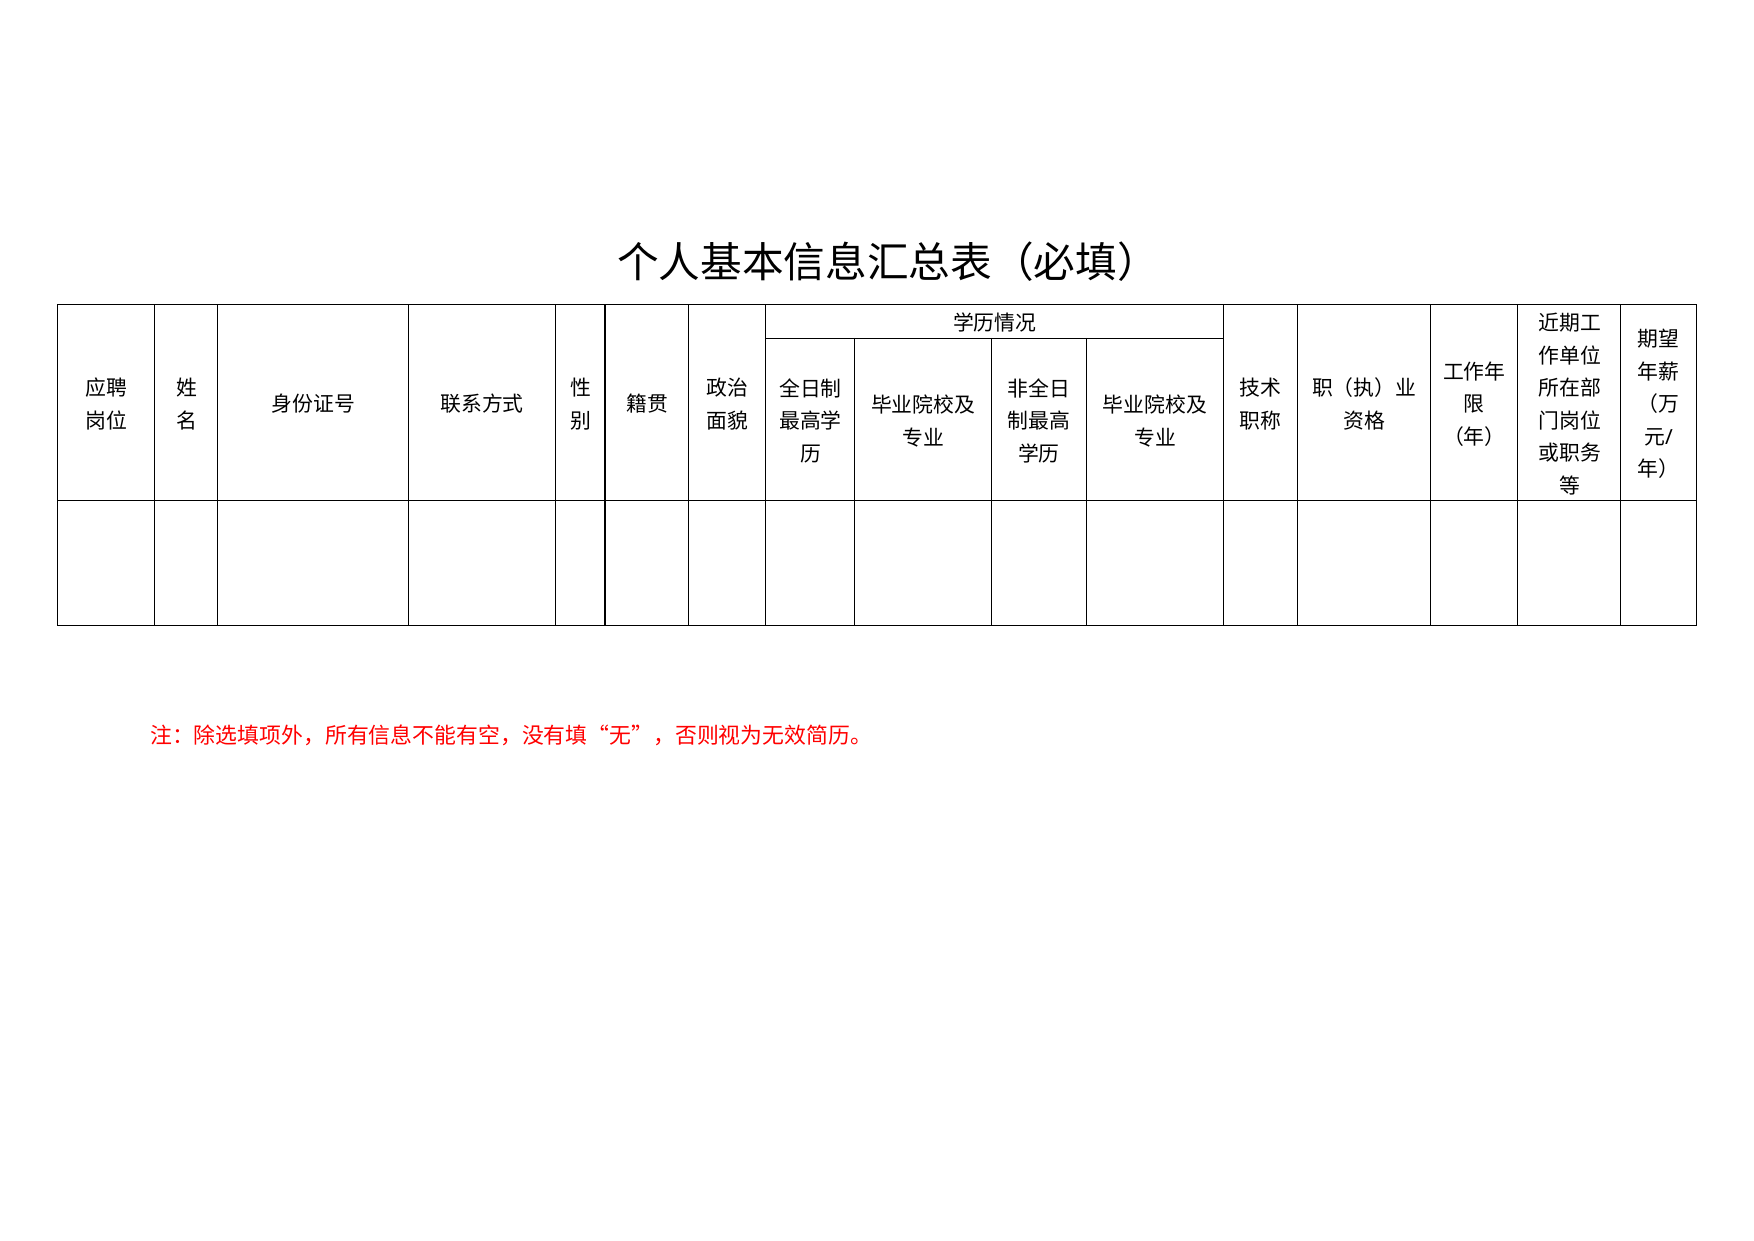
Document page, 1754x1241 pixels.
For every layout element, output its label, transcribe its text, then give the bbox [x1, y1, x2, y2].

table_cell [58, 501, 154, 625]
table_cell [689, 501, 765, 625]
table_header 职（执）业资格 [1298, 305, 1430, 500]
table_cell [606, 501, 688, 625]
table_cell 毕业院校及专业 [855, 339, 991, 500]
table_cell [409, 501, 555, 625]
table_cell [1087, 501, 1223, 625]
table_cell [766, 501, 854, 625]
table_header 工作年限（年） [1431, 305, 1517, 500]
table_cell 非全日制最高学历 [992, 339, 1086, 500]
table_header 身份证号 [218, 305, 408, 500]
table_header 技术职称 [1224, 305, 1297, 500]
table_cell [218, 501, 408, 625]
table_header 学历情况 [766, 305, 1223, 338]
table_header 籍贯 [606, 305, 688, 500]
table_header 近期工作单位所在部门岗位或职务等 [1518, 305, 1620, 500]
table_cell [1224, 501, 1297, 625]
table_header 政治面貌 [689, 305, 765, 500]
table_cell 毕业院校及专业 [1087, 339, 1223, 500]
table_header 联系方式 [409, 305, 555, 500]
table_cell [1518, 501, 1620, 625]
table_cell 全日制 最高学历 [766, 339, 854, 500]
table_cell [1298, 501, 1430, 625]
table_cell [556, 501, 604, 625]
table_cell [1621, 501, 1696, 625]
table_cell [155, 501, 217, 625]
text 个人基本信息汇总表（必填） [172, 227, 1604, 292]
table_header 性别 [556, 305, 604, 500]
table_cell [1431, 501, 1517, 625]
text 注：除选填项外，所有信息不能有空，没有填“无”，否则视为无效简历。 [150, 717, 1604, 750]
table_cell [855, 501, 991, 625]
table_header 姓名 [155, 305, 217, 500]
table_header 应聘 岗位 [58, 305, 154, 500]
table_cell [992, 501, 1086, 625]
table_header 期望年薪（万元/年） [1621, 305, 1696, 500]
